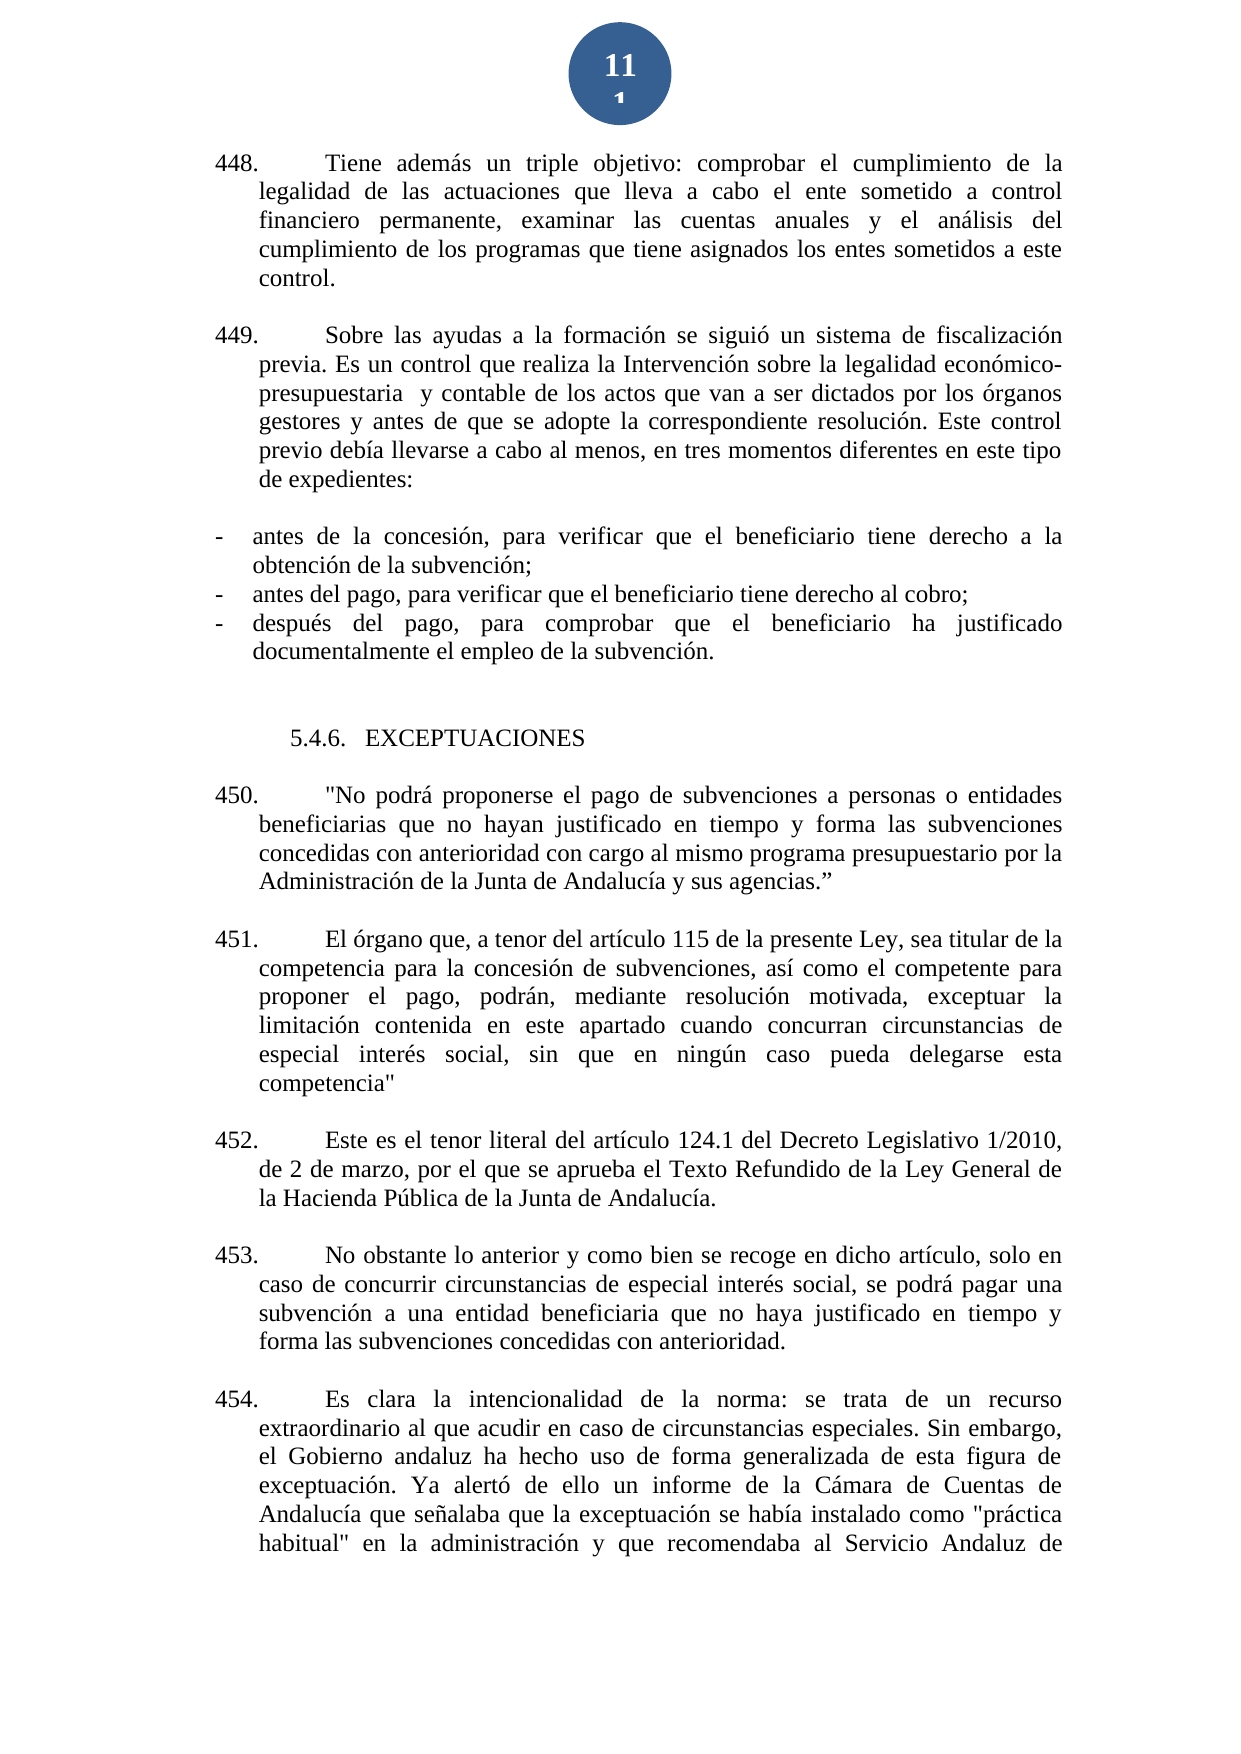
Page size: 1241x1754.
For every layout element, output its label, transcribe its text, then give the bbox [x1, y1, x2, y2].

list Tiene además un triple objetivo: comprobar el cumplimiento de la legalidad de las actuaciones que lleva a cabo el ente sometido a control financiero permanente, examinar las cuentas anuales y el análisis del cumplimiento de los programas que tiene asignados los entes sometidos a este control. [215, 148, 1063, 291]
list después del pago, para comprobar que el beneficiario ha justificado documentalmente el empleo de la subvención. [215, 608, 1063, 665]
list Sobre las ayudas a la formación se siguió un sistema de fiscalización previa. Es un control que realiza la Intervención sobre la legalidad económico-presupuestaria y contable de los actos que van a ser dictados por los órganos gestores y antes de que se adopte la correspondiente resolución. Este control previo debía llevarse a cabo al menos, en tres momentos diferentes en este tipo de expedientes: [215, 320, 1063, 493]
list antes del pago, para verificar que el beneficiario tiene derecho al cobro; [215, 579, 1063, 608]
list EXCEPTUACIONES [290, 723, 1063, 751]
list Este es el tenor literal del artículo 124.1 del Decreto Legislativo 1/2010, de 2 de marzo, por el que se aprueba el Texto Refundido de la Ley General de la Hacienda Pública de la Junta de Andalucía. [215, 1125, 1063, 1211]
list No obstante lo anterior y como bien se recoge en dicho artículo, solo en caso de concurrir circunstancias de especial interés social, se podrá pagar una subvención a una entidad beneficiaria que no haya justificado en tiempo y forma las subvenciones concedidas con anterioridad. [215, 1240, 1063, 1355]
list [215, 1384, 1063, 1556]
list "No podrá proponerse el pago de subvenciones a personas o entidades beneficiarias que no hayan justificado en tiempo y forma las subvenciones concedidas con anterioridad con cargo al mismo programa presupuestario por la Administración de la Junta de Andalucía y sus agencias.” [215, 780, 1063, 895]
list El órgano que, a tenor del artículo 115 de la presente Ley, sea titular de la competencia para la concesión de subvenciones, así como el competente para proponer el pago, podrán, mediante resolución motivada, exceptuar la limitación contenida en este apartado cuando concurran circunstancias de especial interés social, sin que en ningún caso pueda delegarse esta competencia" [215, 924, 1063, 1096]
list antes de la concesión, para verificar que el beneficiario tiene derecho a la obtención de la subvención; [215, 521, 1063, 579]
